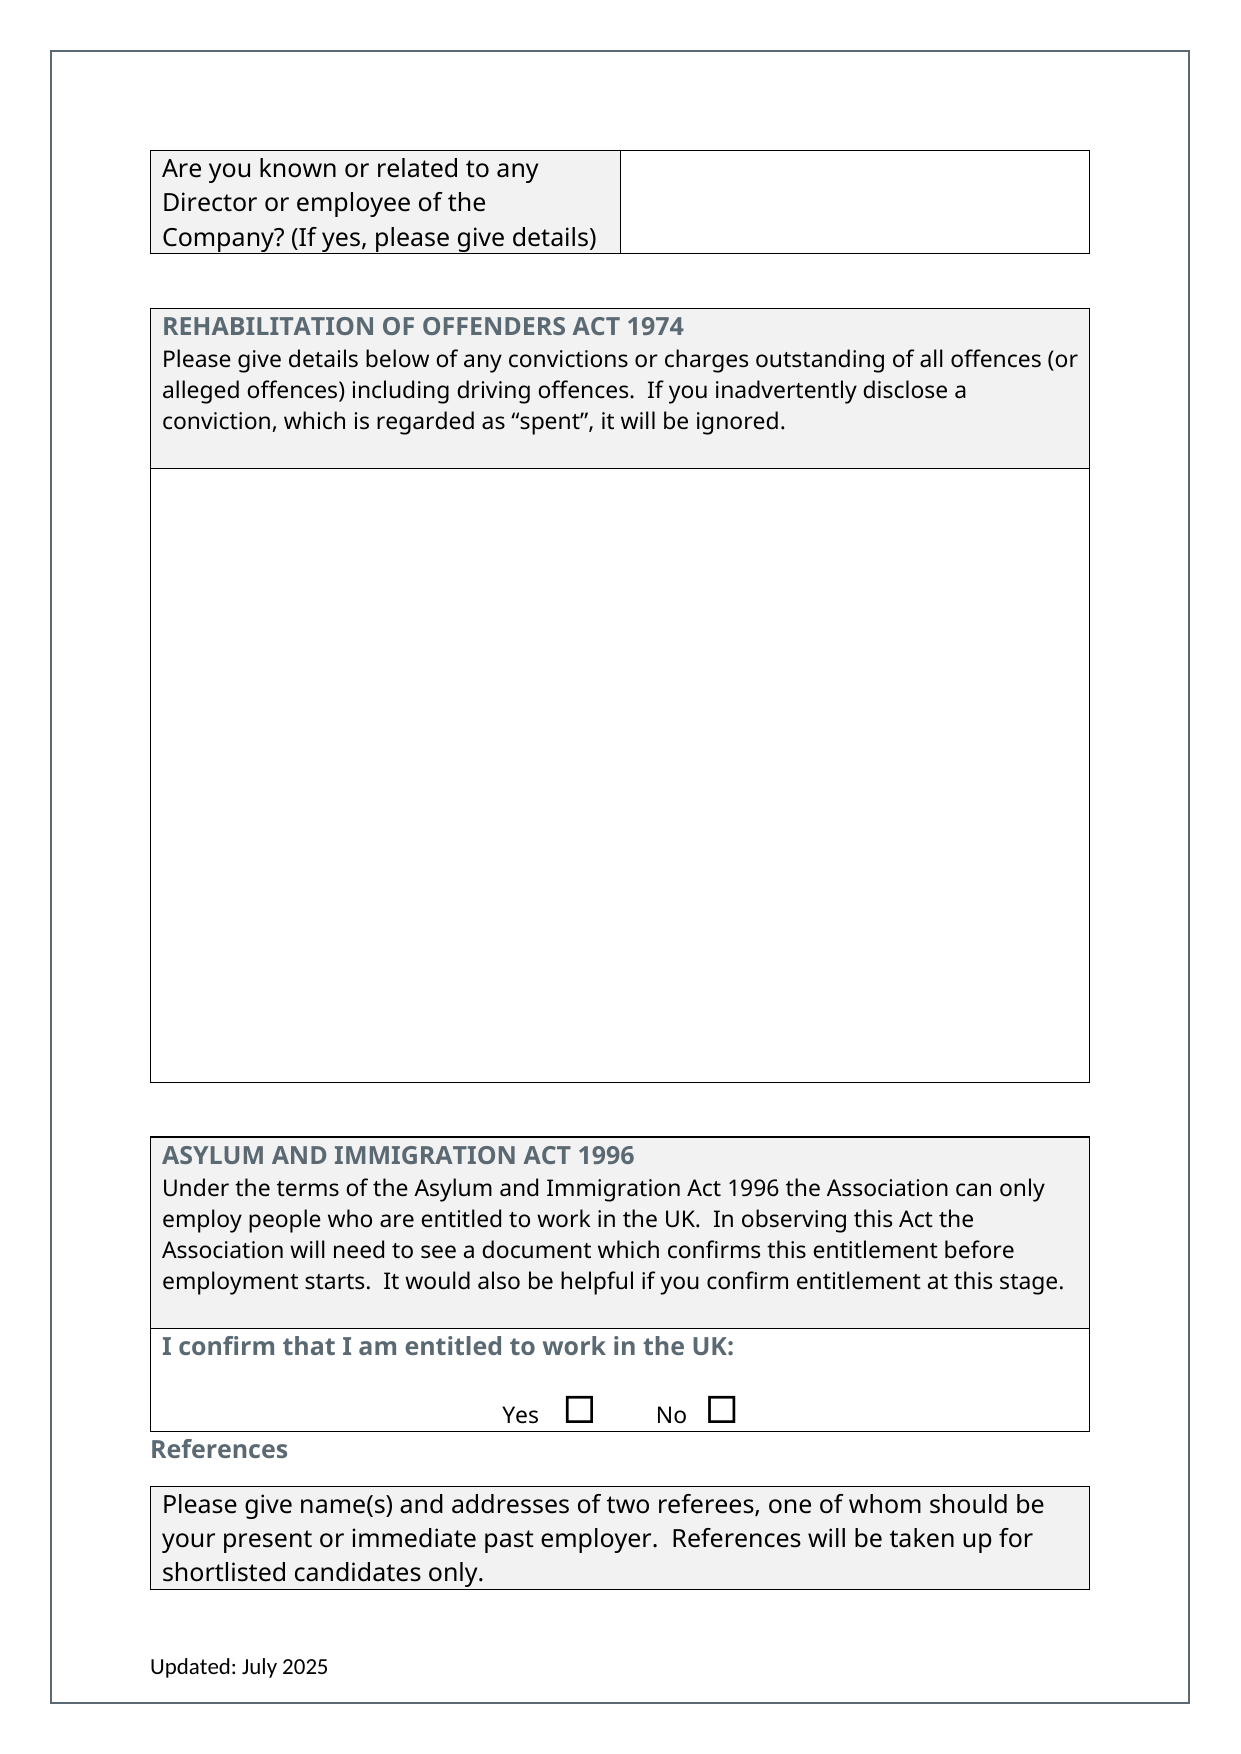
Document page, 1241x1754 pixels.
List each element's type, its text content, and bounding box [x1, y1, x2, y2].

table_cell I confirm that I am entitled to work in the UK: Yes No [151, 1329, 1089, 1431]
table_header ASYLUM AND IMMIGRATION ACT 1996 Under the terms of the Asylum and Immigration Act 1996 the Association can only employ people who are entitled to work in the UK. In observing this Act the Association will need to see a document which confirms this entitlement before employment starts. It would also be helpful if you confirm entitlement at this stage. [151, 1138, 1089, 1328]
table_cell [621, 151, 1089, 253]
table_header REHABILITATION OF OFFENDERS ACT 1974 Please give details below of any convictions or charges outstanding of all offences (or alleged offences) including driving offences. If you inadvertently disclose a conviction, which is regarded as “spent”, it will be ignored. [151, 309, 1089, 468]
text References [150, 1432, 1090, 1466]
table_cell Are you known or related to any Director or employee of the Company? (If yes, please give details) [151, 151, 620, 253]
table_cell [151, 469, 1089, 1082]
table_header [151, 1487, 1089, 1589]
